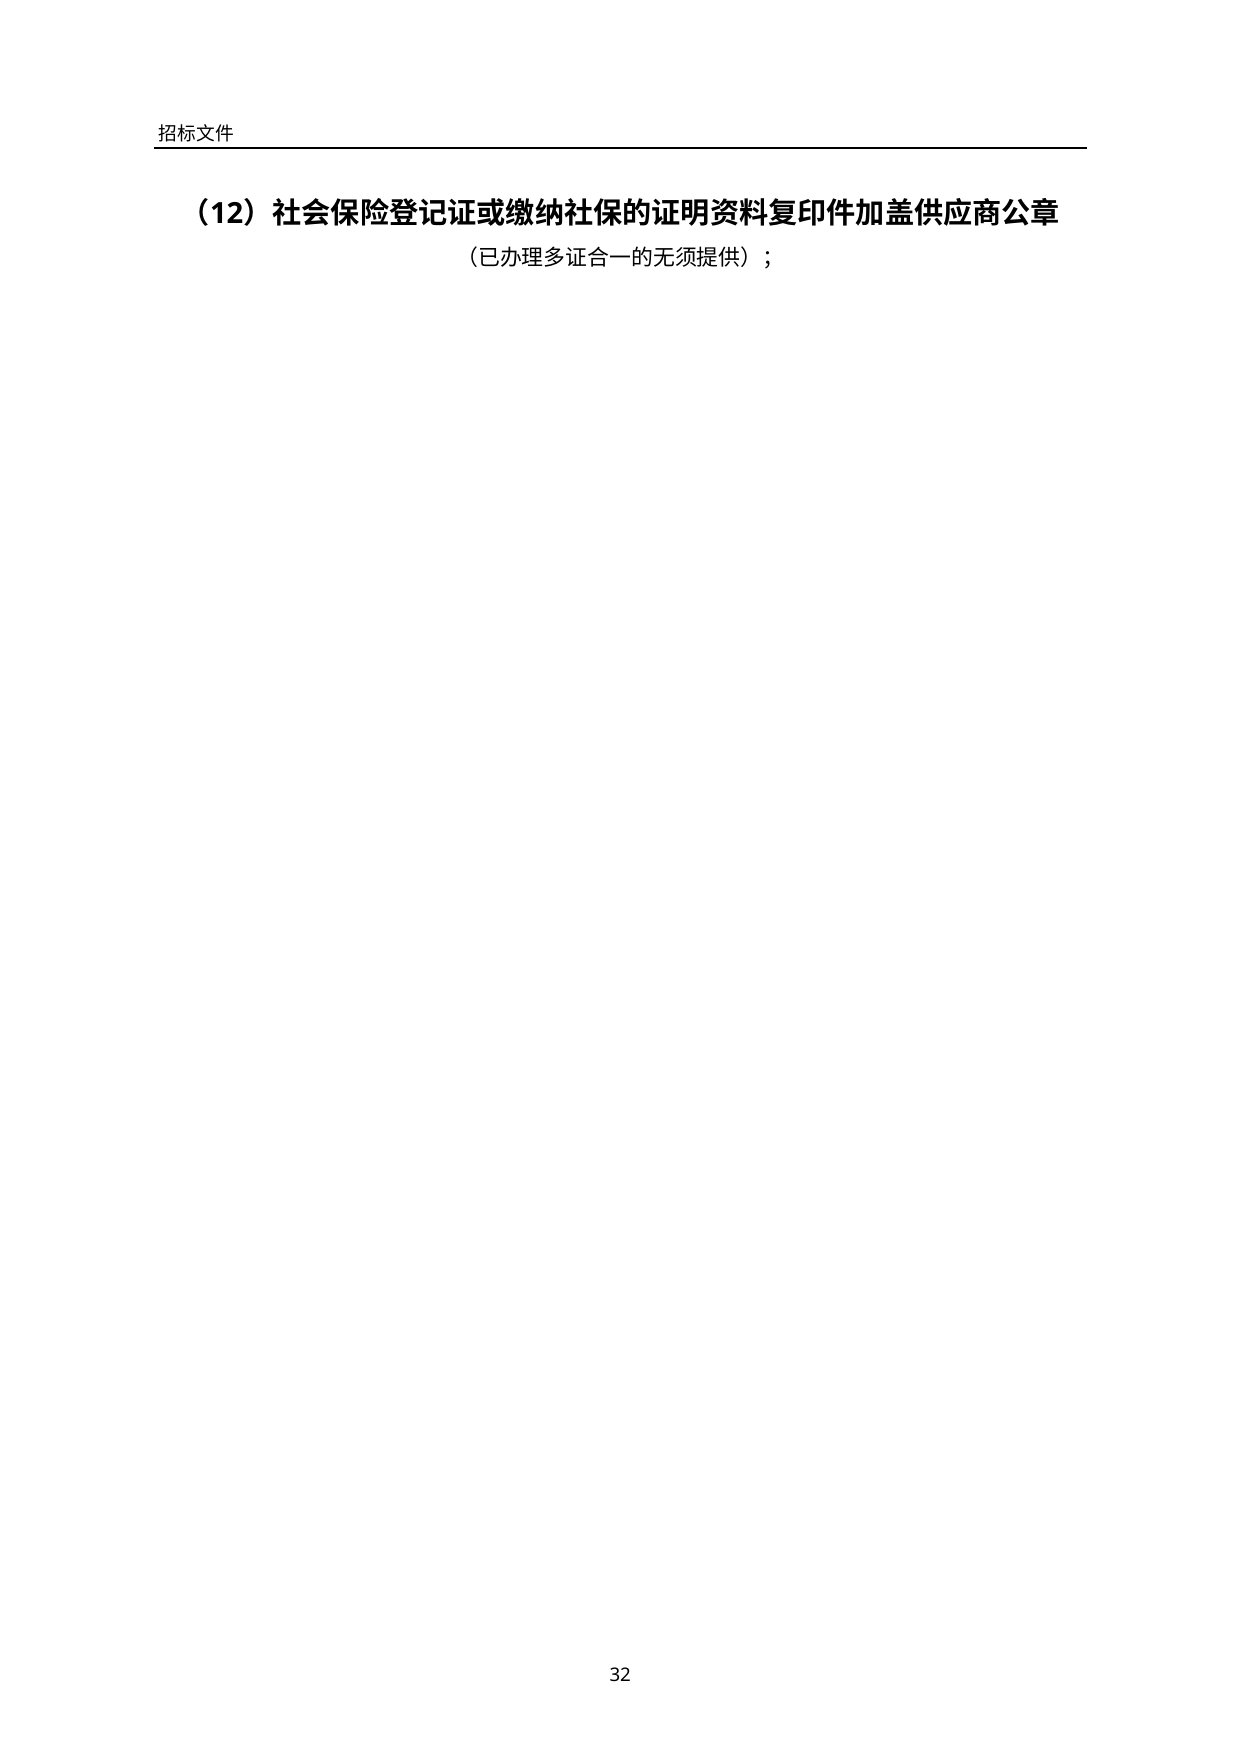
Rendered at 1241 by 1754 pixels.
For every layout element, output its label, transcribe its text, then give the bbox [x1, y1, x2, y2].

text （12）社会保险登记证或缴纳社保的证明资料复印件加盖供应商公章 [153, 191, 1087, 232]
text （已办理多证合一的无须提供）； [153, 232, 1087, 274]
